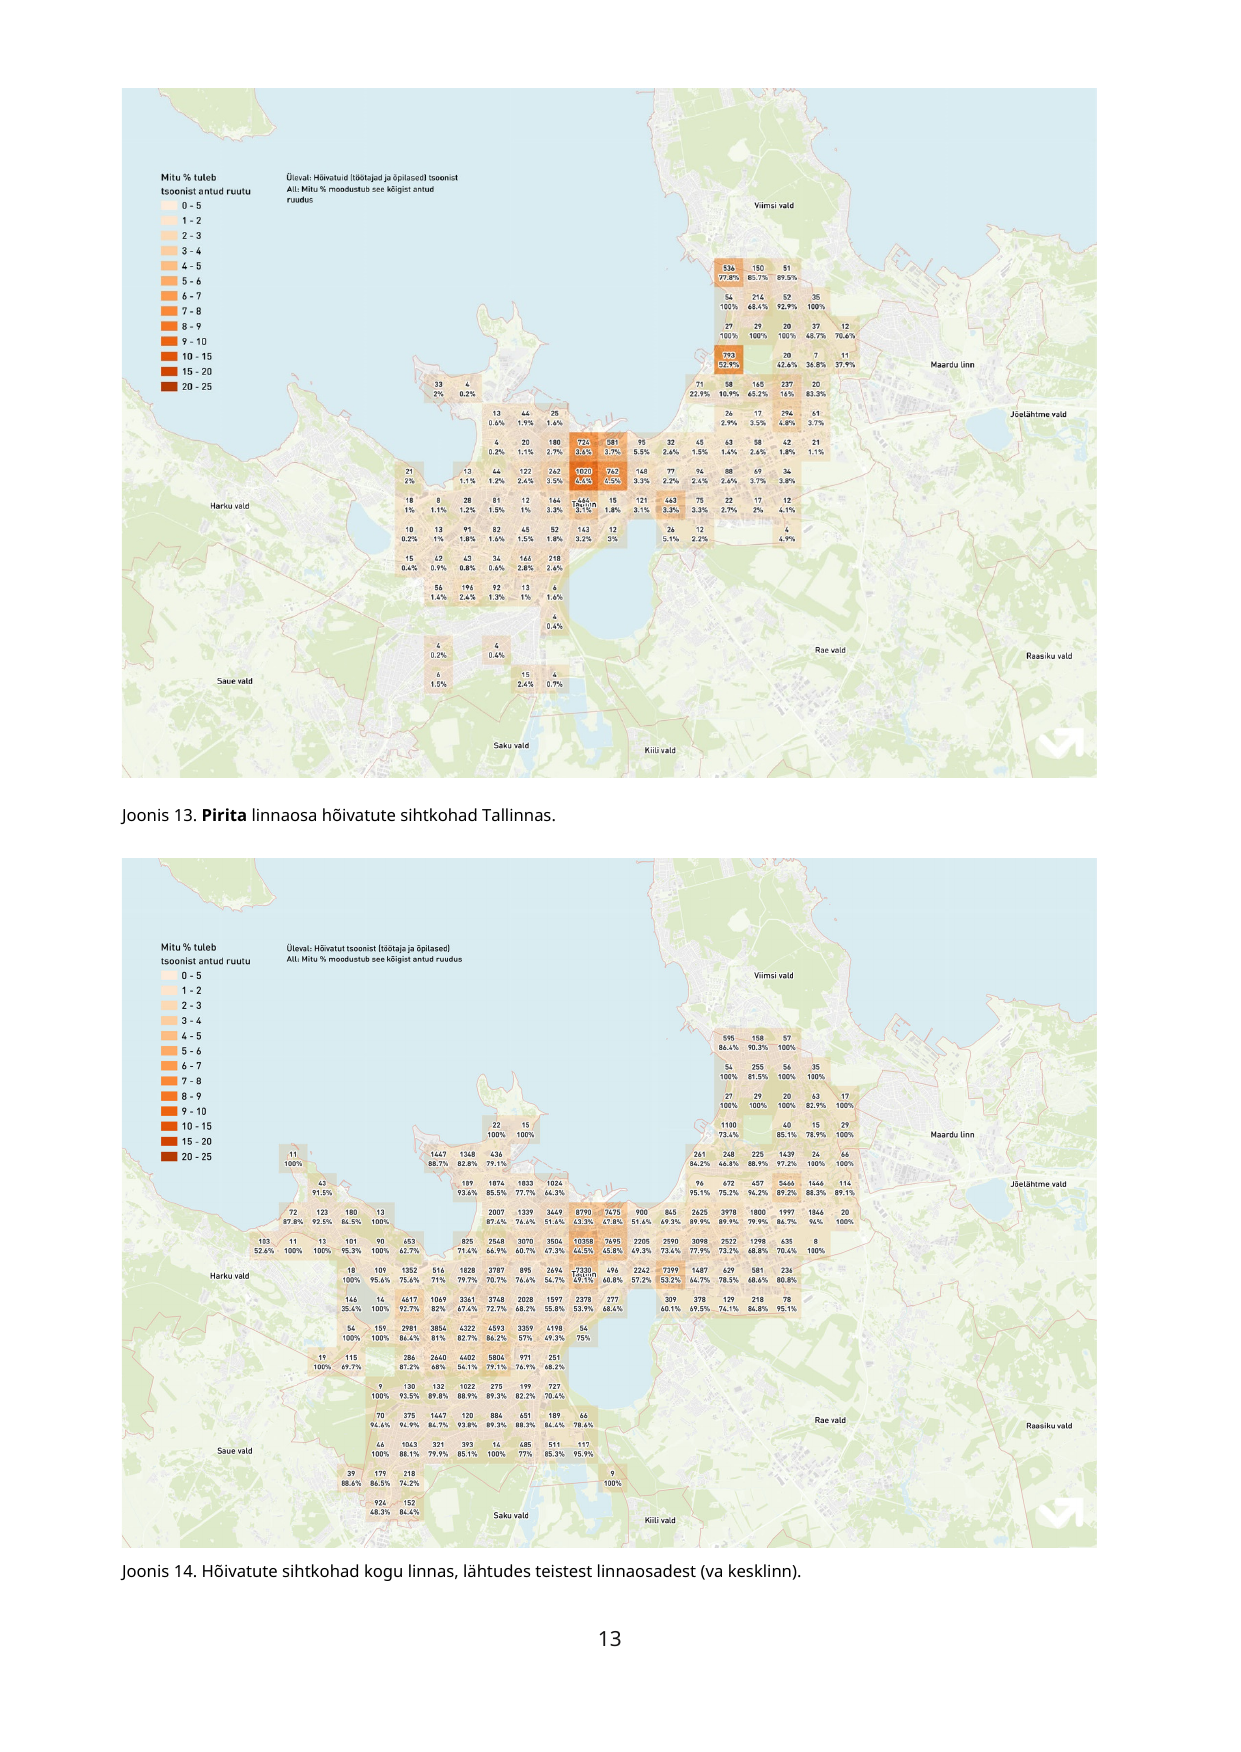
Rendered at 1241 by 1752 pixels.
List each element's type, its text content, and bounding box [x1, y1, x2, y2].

text Joonis 13. Pirita linnaosa hõivatute sihtkohad Tallinnas. [122, 804, 1097, 827]
picture [121, 858, 1097, 1548]
picture [121, 88, 1097, 778]
text Joonis 14. Hõivatute sihtkohad kogu linnas, lähtudes teistest linnaosadest (va kesklinn). [122, 1560, 1097, 1583]
